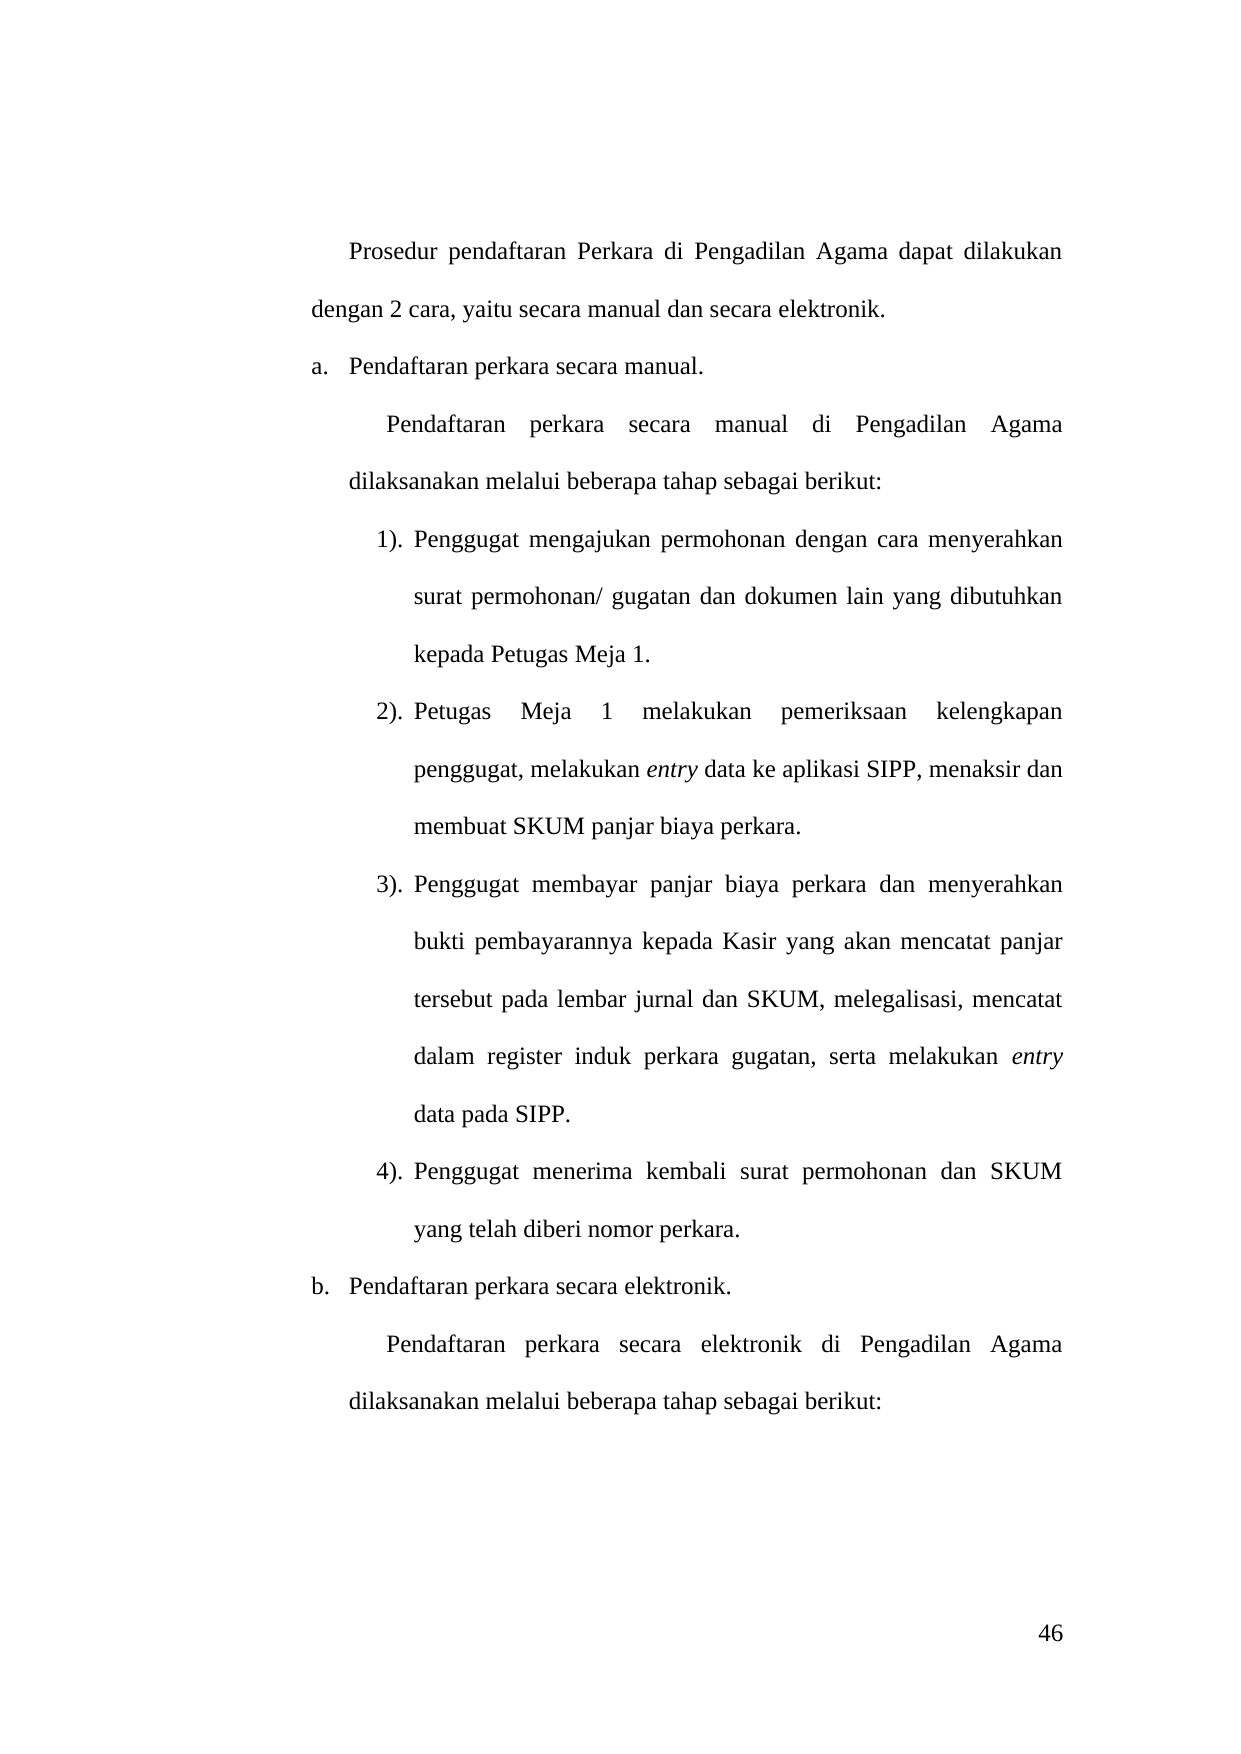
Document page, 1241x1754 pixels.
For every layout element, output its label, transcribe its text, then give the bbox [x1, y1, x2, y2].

list Pendaftaran perkara secara elektronik. [311, 1271, 1063, 1300]
list Penggugat membayar panjar biaya perkara dan menyerahkan bukti pembayarannya kepada Kasir yang akan mencatat panjar tersebut pada lembar jurnal dan SKUM, melegalisasi, mencatat dalam register induk perkara gugatan, serta melakukan entry data pada SIPP. [376, 869, 1063, 1127]
text Pendaftaran perkara secara elektronik di Pengadilan Agama dilaksanakan melalui beberapa tahap sebagai berikut: [349, 1329, 1063, 1415]
list Petugas Meja 1 melakukan pemeriksaan kelengkapan penggugat, melakukan entry data ke aplikasi SIPP, menaksir dan membuat SKUM panjar biaya perkara. [376, 696, 1063, 840]
list Pendaftaran perkara secara manual. [311, 351, 1063, 380]
text Pendaftaran perkara secara manual di Pengadilan Agama dilaksanakan melalui beberapa tahap sebagai berikut: [349, 409, 1063, 495]
list Penggugat mengajukan permohonan dengan cara menyerahkan surat permohonan/ gugatan dan dokumen lain yang dibutuhkan kepada Petugas Meja 1. [376, 524, 1063, 667]
list Penggugat menerima kembali surat permohonan dan SKUM yang telah diberi nomor perkara. [376, 1156, 1063, 1242]
text Prosedur pendaftaran Perkara di Pengadilan Agama dapat dilakukan dengan 2 cara, yaitu secara manual dan secara elektronik. [311, 236, 1063, 322]
